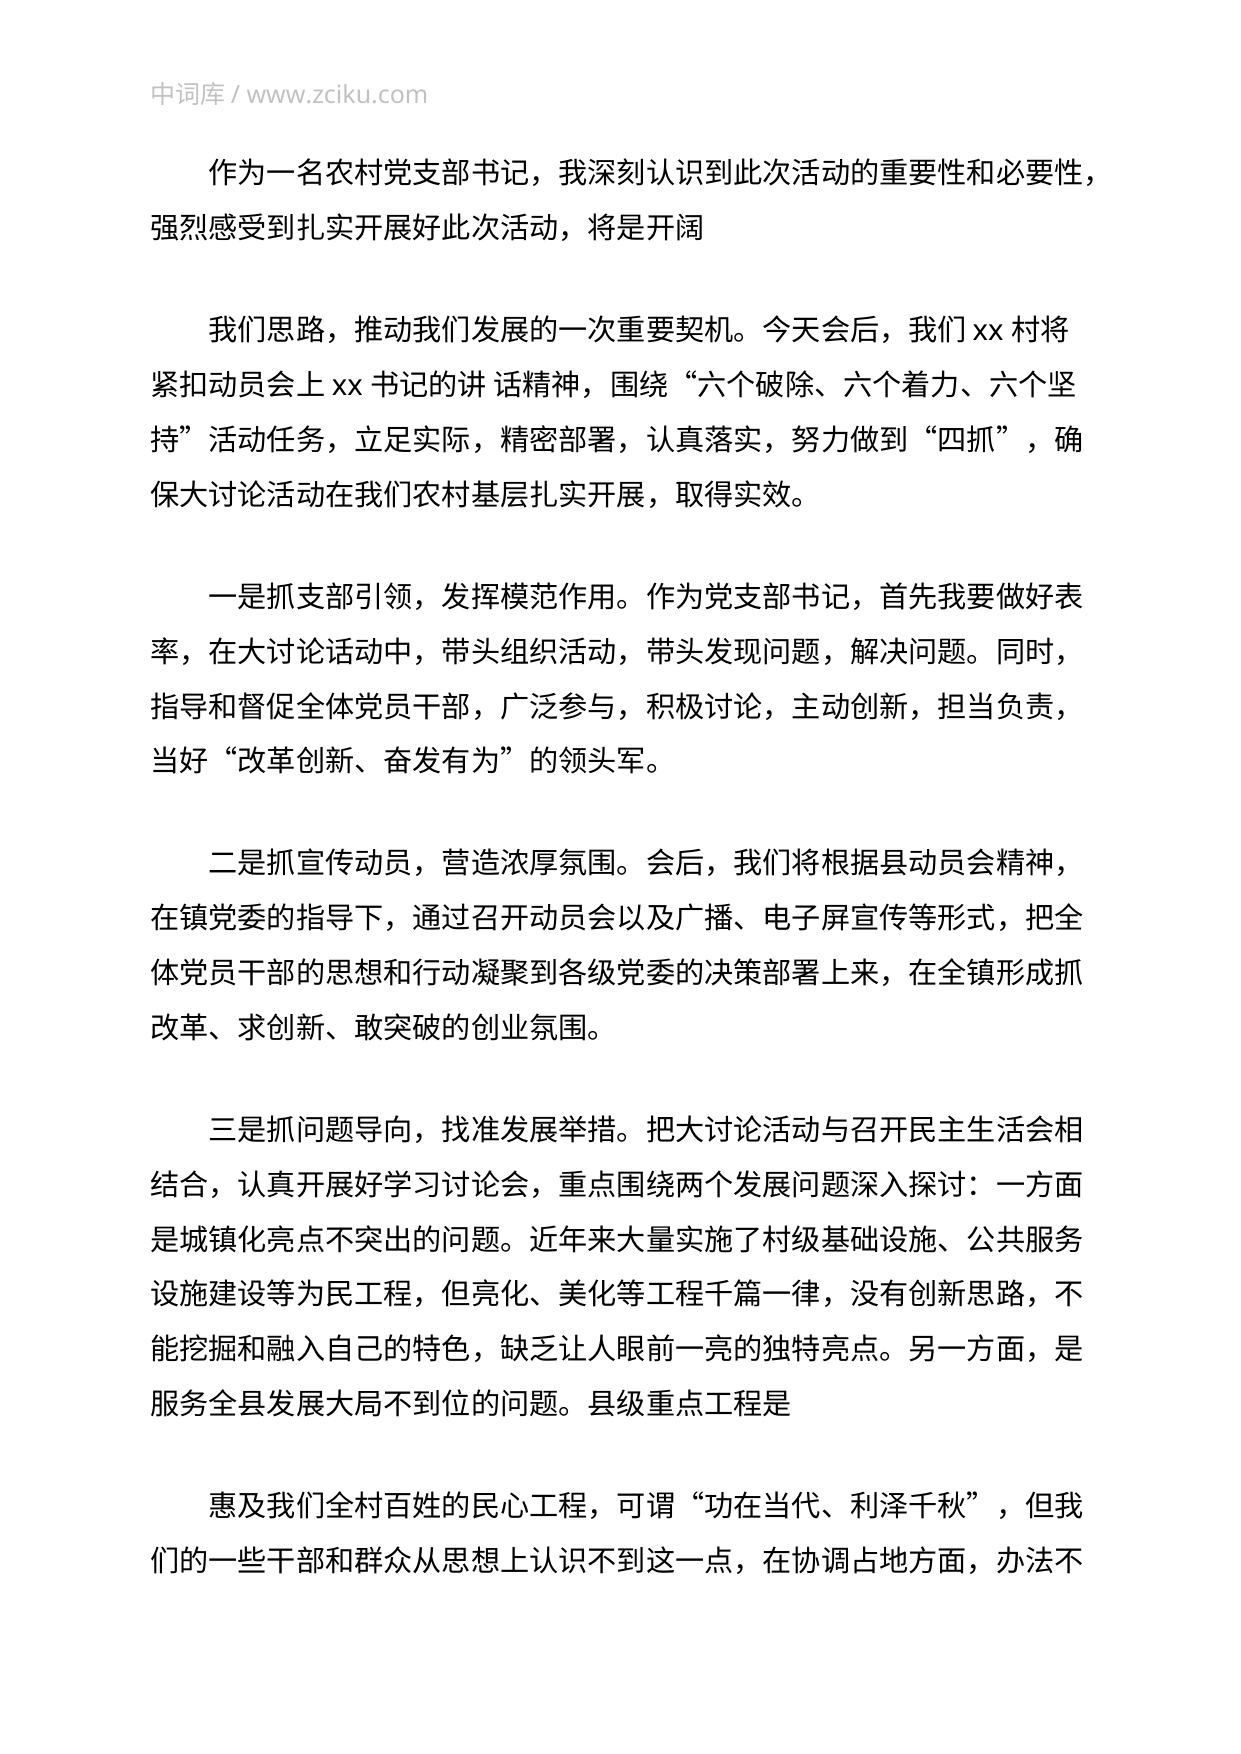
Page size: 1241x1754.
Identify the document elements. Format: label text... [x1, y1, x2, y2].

text 作为一名农村党支部书记，我深刻认识到此次活动的重要性和必要性，强烈感受到扎实开展好此次活动，将是开阔 [150, 150, 1090, 247]
text 一是抓支部引领，发挥模范作用。作为党支部书记，首先我要做好表率，在大讨论话动中，带头组织活动，带头发现问题，解决问题。同时，指导和督促全体党员干部，广泛参与，积极讨论，主动创新，担当负责，当好“改革创新、奋发有为”的领头军。 [150, 573, 1090, 780]
text 我们思路，推动我们发展的一次重要契机。今天会后，我们xx 村将紧扣动员会上 xx 书记的讲 话精神，围绕“六个破除、六个着力、六个坚持”活动任务，立足实际，精密部署，认真落实，努力做到“四抓”，确保大讨论活动在我们农村基层扎实开展，取得实效。 [150, 307, 1090, 514]
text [150, 1482, 1090, 1580]
text 三是抓问题导向，找准发展举措。把大讨论活动与召开民主生活会相结合，认真开展好学习讨论会，重点围绕两个发展问题深入探讨：一方面是城镇化亮点不突出的问题。近年来大量实施了村级基础设施、公共服务设施建设等为民工程，但亮化、美化等工程千篇一律，没有创新思路，不能挖掘和融入自己的特色，缺乏让人眼前一亮的独特亮点。另一方面，是服务全县发展大局不到位的问题。县级重点工程是 [150, 1106, 1090, 1423]
text 二是抓宣传动员，营造浓厚氛围。会后，我们将根据县动员会精神，在镇党委的指导下，通过召开动员会以及广播、电子屏宣传等形式，把全体党员干部的思想和行动凝聚到各级党委的决策部署上来，在全镇形成抓改革、求创新、敢突破的创业氛围。 [150, 840, 1090, 1047]
